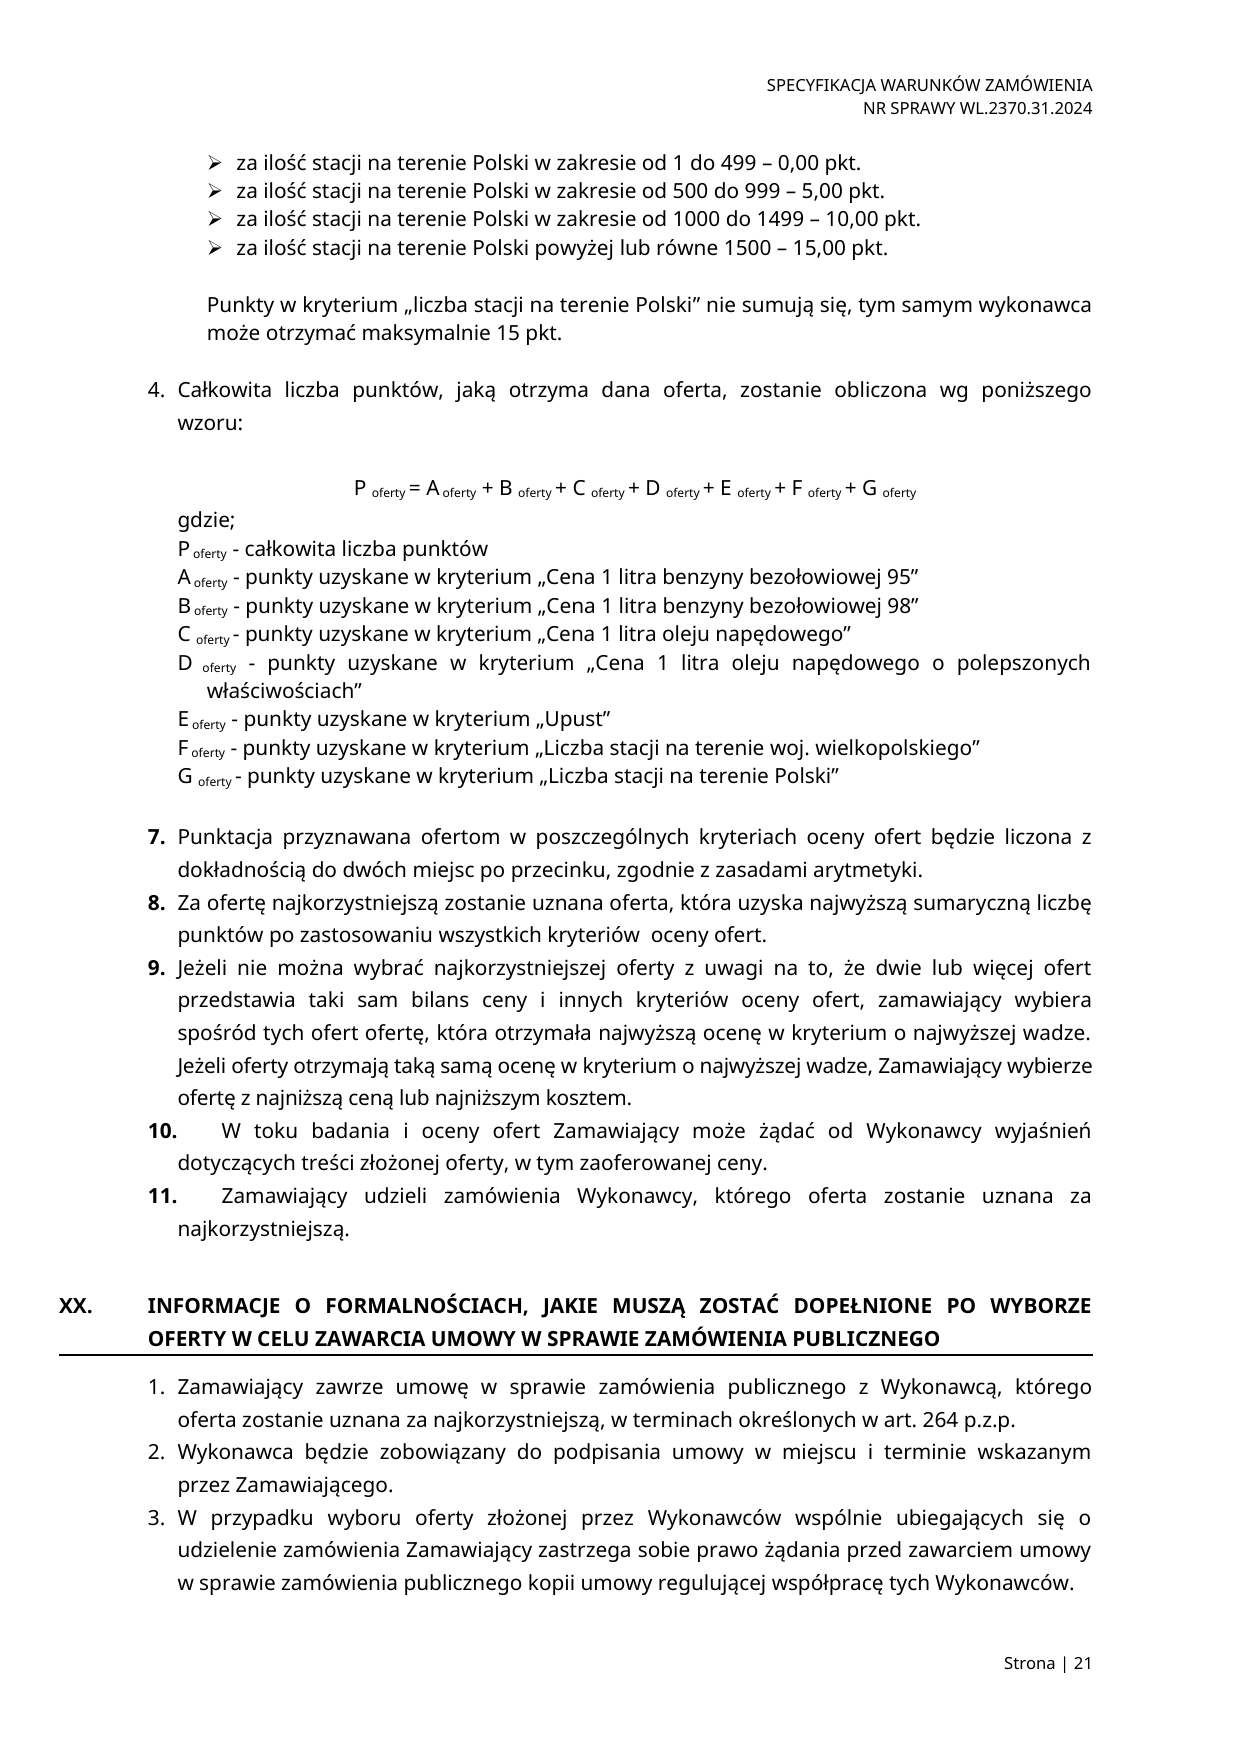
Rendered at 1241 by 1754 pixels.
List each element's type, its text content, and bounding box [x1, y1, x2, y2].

list za ilość stacji na terenie Polski w zakresie od 1000 do 1499 – 10,00 pkt. [207, 204, 1093, 233]
text B oferty - punkty uzyskane w kryterium „Cena benzyny bezołowiowej 98” [177, 591, 1093, 619]
text 9. Jeżeli nie można wybrać najkorzystniejszej oferty z uwagi na to, że dwie lub więcej ofert przedstawia taki sam bilans ceny i innych kryteriów oceny ofert, zamawiający wybiera spośród tych ofert ofertę, która otrzymała najwyższą ocenę w kryterium o najwyższej wadze. Jeżeli oferty otrzymają taką samą ocenę w kryterium o najwyższej wadze, Zamawiający wybierze ofertę z najniższą ceną lub najniższym kosztem. [148, 953, 1093, 1112]
text 7. Punktacja przyznawana ofertom w poszczególnych kryteriach oceny ofert będzie liczona z dokładnością do dwóch miejsc po przecinku, zgodnie z zasadami arytmetyki. [148, 822, 1093, 883]
list za ilość stacji na terenie Polski powyżej lub równe 1500 – 15,00 pkt. [207, 233, 1093, 261]
list za ilość stacji na terenie Polski w zakresie od 500 do 999 – 5,00 pkt. [207, 176, 1093, 204]
text Punkty w kryterium „liczba stacji na terenie Polski” nie sumują się, tym samym wykonawca może otrzymać maksymalnie 15 pkt. [207, 290, 1093, 347]
text P oferty = A oferty + B oferty + C oferty + D oferty + E oferty + F oferty + G oferty [177, 473, 1093, 501]
text A oferty - punkty uzyskane w kryterium „Cena benzyny bezołowiowej 95” [177, 562, 1093, 591]
text 11. Zamawiający udzieli zamówienia Wykonawcy, którego oferta zostanie uznana za najkorzystniejszą. [148, 1181, 1093, 1242]
text 10. W toku badania i oceny ofert Zamawiający może żądać od Wykonawcy wyjaśnień dotyczących treści złożonej oferty, w tym zaoferowanej ceny. [148, 1116, 1093, 1177]
text C oferty - punkty uzyskane w kryterium „Cena oleju napędowego” [177, 619, 1093, 648]
list za ilość stacji na terenie Polski w zakresie od 1 do 499 – 0,00 pkt. [207, 148, 1093, 176]
text gdzie; [177, 506, 1093, 534]
text 4. Całkowita liczba punktów, jaką otrzyma dana oferta, zostanie obliczona wg poniższego wzoru: [148, 375, 1093, 436]
text 8. Za ofertę najkorzystniejszą zostanie uznana oferta, która uzyska najwyższą sumaryczną liczbę punktów po zastosowaniu wszystkich kryteriów oceny ofert. [148, 888, 1093, 949]
text 2. Wykonawca będzie zobowiązany do podpisania umowy w miejscu i terminie wskazanym przez Zamawiającego. [148, 1437, 1093, 1498]
text 3. W przypadku wyboru oferty złożonej przez Wykonawców wspólnie ubiegających się o udzielenie zamówienia Zamawiający zastrzega sobie prawo żądania przed zawarciem umowy w sprawie zamówienia publicznego kopii umowy regulującej współpracę tych Wykonawców. [148, 1503, 1093, 1596]
text 1. Zamawiający zawrze umowę w sprawie zamówienia publicznego z Wykonawcą, którego oferta zostanie uznana za najkorzystniejszą, w terminach określonych w art. 264 p.z.p. [148, 1372, 1093, 1433]
text D oferty - punkty uzyskane w kryterium „Cena oleju napędowego o polepszonych właściwościach” [177, 648, 1093, 704]
text E oferty - punkty uzyskane w kryterium „Upust” [177, 704, 1093, 733]
text P oferty - całkowita liczba punktów [177, 534, 1093, 562]
subtitle XX. INFORMACJE O FORMALNOŚCIACH, JAKIE MUSZĄ ZOSTAĆ DOPEŁNIONE PO WYBORZE OFERTY W CELU ZAWARCIA UMOWY W SPRAWIE ZAMÓWIENIA PUBLICZNEGO [59, 1291, 1093, 1354]
text F oferty - punkty uzyskane w kryterium „Liczba stacji na terenie woj. wielkopolskiego” [177, 733, 1093, 761]
text G oferty - punkty uzyskane w kryterium „Liczba stacji na terenie Polski” [177, 761, 1093, 790]
